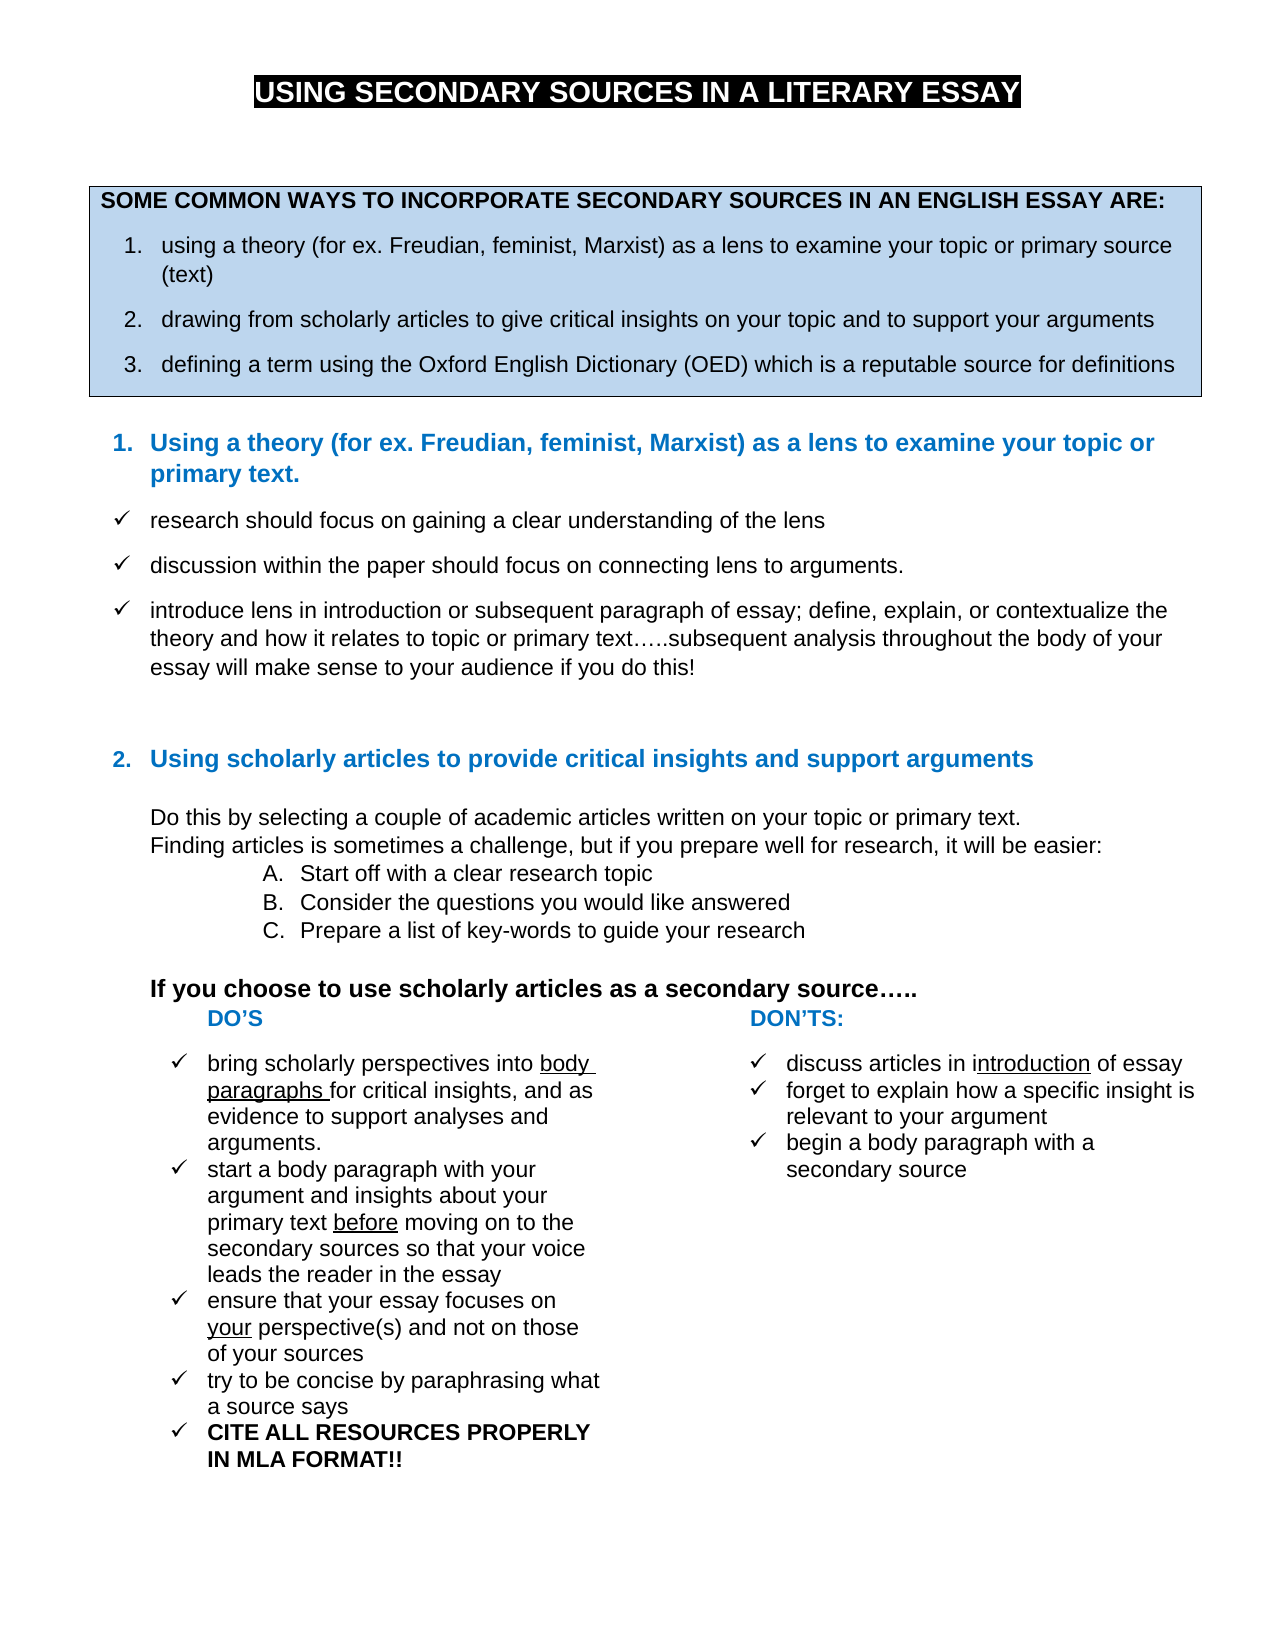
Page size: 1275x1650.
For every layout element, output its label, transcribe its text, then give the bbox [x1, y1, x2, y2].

list Prepare a list of key-words to guide your research [262, 917, 1200, 944]
list start a body paragraph with your argument and insights about your primary text before moving on to the secondary sources so that your voice leads the reader in the essay [169, 1156, 600, 1287]
list If you choose to use scholarly articles as a secondary source….. [150, 974, 1200, 1003]
list Consider the questions you would like answered [262, 889, 1200, 915]
list begin a body paragraph with a secondary source [748, 1129, 1200, 1182]
list discussion within the paper should focus on connecting lens to arguments. [112, 552, 1200, 578]
table_header SOME COMMON WAYS TO INCORPORATE SECONDARY SOURCES IN AN ENGLISH ESSAY ARE: using a theory (for ex. Freudian, feminist, Marxist) as a lens to examine your topic or primary source (text) drawing from scholarly articles to give critical insights on your topic and to support your arguments defining a term using the Oxford English Dictionary (OED) which is a reputable source for definitions [90, 187, 1201, 396]
list Using a theory (for ex. Freudian, feminist, Marxist) as a lens to examine your topic or primary text. [112, 428, 1200, 488]
text USING SECONDARY SOURCES IN A LITERARY ESSAY [75, 75, 1200, 167]
list Finding articles is sometimes a challenge, but if you prepare well for research, it will be easier: [150, 832, 1200, 858]
list Start off with a clear research topic [262, 860, 1200, 887]
list try to be concise by paraphrasing what a source says [169, 1367, 600, 1419]
list discuss articles in introduction of essay [748, 1050, 1200, 1077]
list bring scholarly perspectives into body paragraphs for critical insights, and as evidence to support analyses and arguments. [169, 1050, 600, 1156]
list forget to explain how a specific insight is relevant to your argument [748, 1077, 1200, 1129]
list ensure that your essay focuses on your perspective(s) and not on those of your sources [169, 1287, 600, 1367]
list DO’S DON’TS: [150, 1005, 1200, 1032]
list Using scholarly articles to provide critical insights and support arguments [112, 744, 1200, 773]
list introduce lens in introduction or subsequent paragraph of essay; define, explain, or contextualize the theory and how it relates to topic or primary text…..subsequent analysis throughout the body of your essay will make sense to your audience if you do this! [112, 597, 1200, 680]
list CITE ALL RESOURCES PROPERLY IN MLA FORMAT!! [169, 1419, 600, 1472]
list research should focus on gaining a clear understanding of the lens [112, 507, 1200, 533]
list Do this by selecting a couple of academic articles written on your topic or primary text. [150, 803, 1200, 830]
